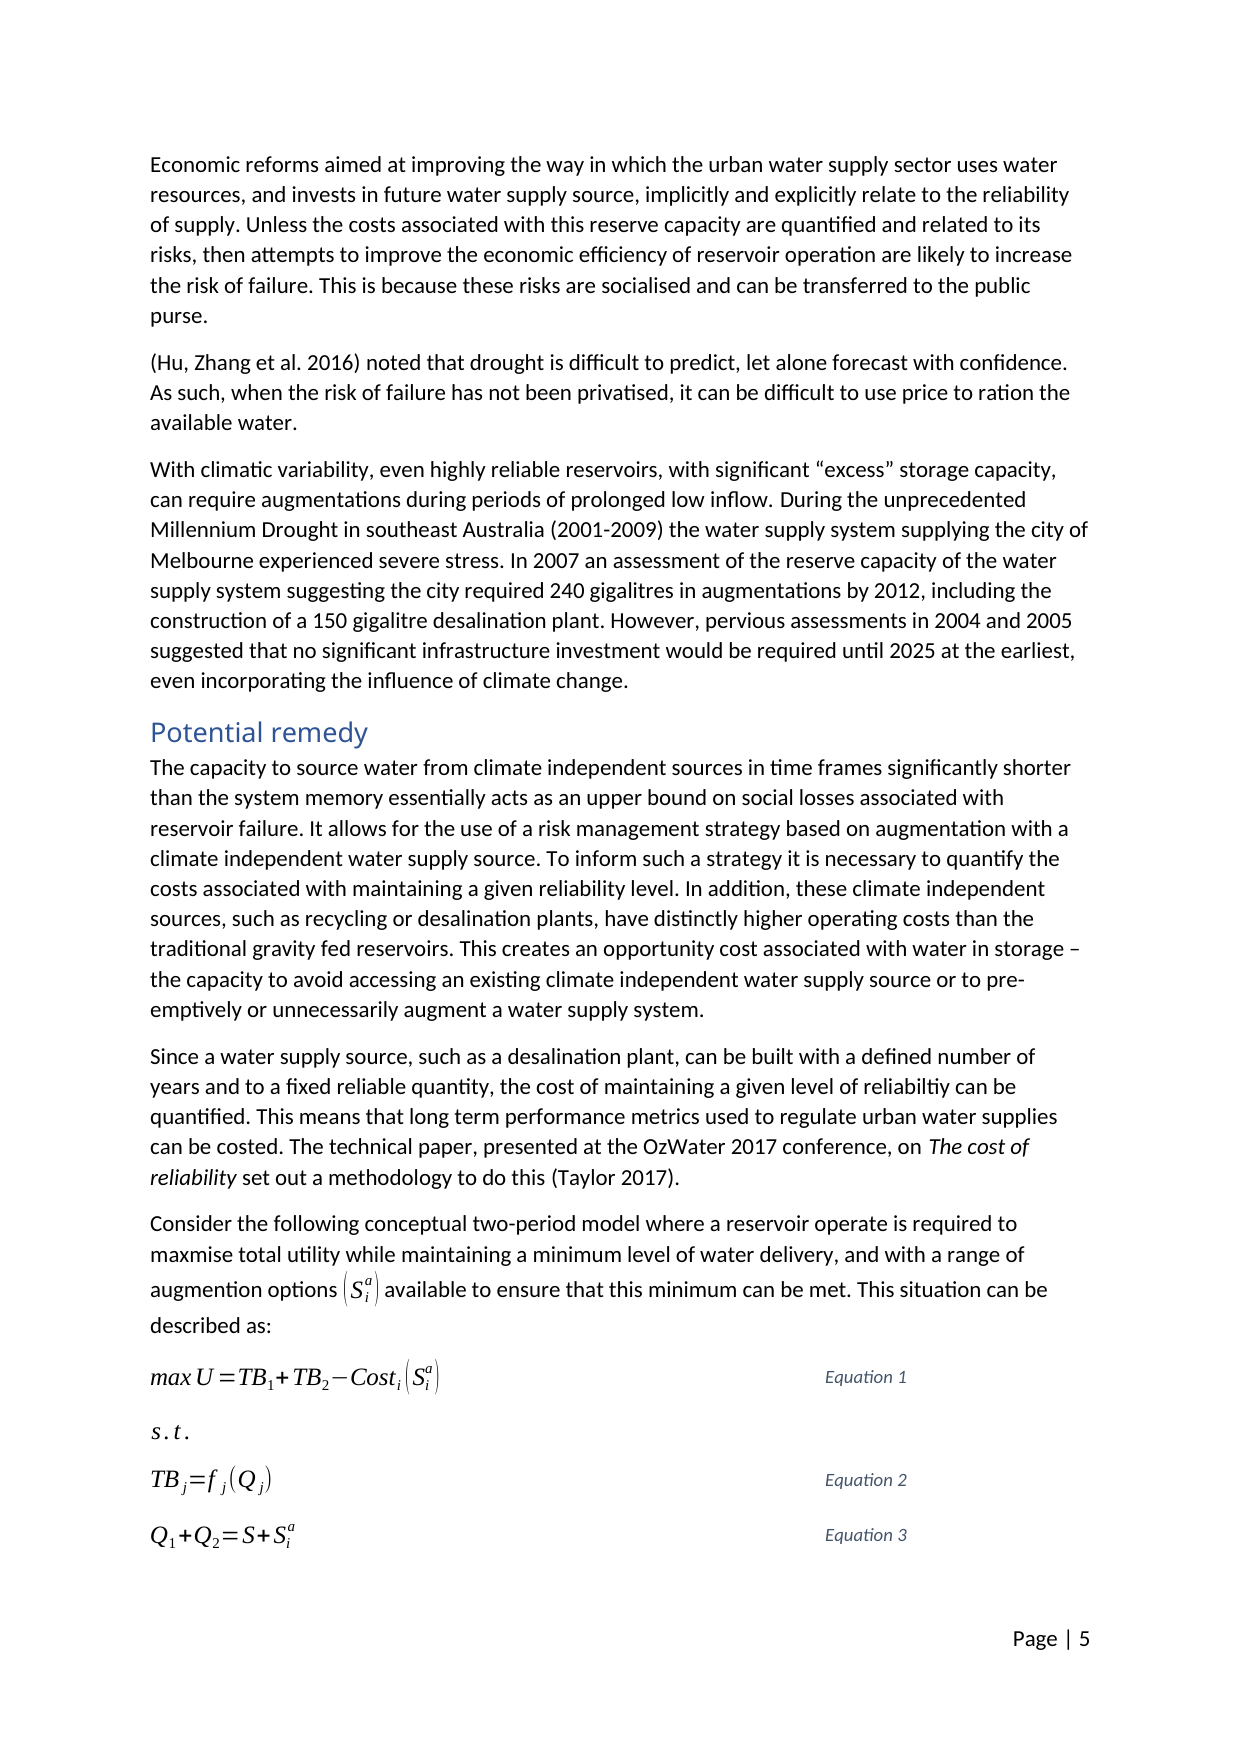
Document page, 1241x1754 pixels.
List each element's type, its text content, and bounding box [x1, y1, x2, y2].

text Since a water supply source, such as a desalination plant, can be built with a defined number of years and to a fixed reliable quantity, the cost of maintaining a given level of reliabiltiy can be quantified. This means that long term performance metrics used to regulate urban water supplies can be costed. The technical paper, presented at the OzWater 2017 conference, on The cost of reliability set out a methodology to do this (Taylor 2017). [150, 1042, 1090, 1191]
text Equation 1 [150, 1358, 1090, 1396]
text Consider the following conceptual two-period model where a reservoir operate is required to maxmise total utility while maintaining a minimum level of water delivery, and with a range of augmention options available to ensure that this minimum can be met. This situation can be described as: [150, 1209, 1090, 1339]
text Equation 3 [150, 1517, 1090, 1552]
subtitle Potential remedy [150, 713, 1090, 750]
text Economic reforms aimed at improving the way in which the urban water supply sector uses water resources, and invests in future water supply source, implicitly and explicitly relate to the reliability of supply. Unless the costs associated with this reserve capacity are quantified and related to its risks, then attempts to improve the economic efficiency of reservoir operation are likely to increase the risk of failure. This is because these risks are socialised and can be transferred to the public purse. [150, 150, 1090, 329]
text With climatic variability, even highly reliable reservoirs, with significant “excess” storage capacity, can require augmentations during periods of prolonged low inflow. During the unprecedented Millennium Drought in southeast Australia (2001-2009) the water supply system supplying the city of Melbourne experienced severe stress. In 2007 an assessment of the reserve capacity of the water supply system suggesting the city required 240 gigalitres in augmentations by 2012, including the construction of a 150 gigalitre desalination plant. However, pervious assessments in 2004 and 2005 suggested that no significant infrastructure investment would be required until 2025 at the earliest, even incorporating the influence of climate change. [150, 455, 1090, 695]
text Equation 2 [150, 1464, 1090, 1496]
text (Hu, Zhang et al. 2016) noted that drought is difficult to predict, let alone forecast with confidence. As such, when the risk of failure has not been privatised, it can be difficult to use price to ration the available water. [150, 348, 1090, 436]
text The capacity to source water from climate independent sources in time frames significantly shorter than the system memory essentially acts as an upper bound on social losses associated with reservoir failure. It allows for the use of a risk management strategy based on augmentation with a climate independent water supply source. To inform such a strategy it is necessary to quantify the costs associated with maintaining a given reliability level. In addition, these climate independent sources, such as recycling or desalination plants, have distinctly higher operating costs than the traditional gravity fed reservoirs. This creates an opportunity cost associated with water in storage – the capacity to avoid accessing an existing climate independent water supply source or to pre-emptively or unnecessarily augment a water supply system. [150, 753, 1090, 1023]
